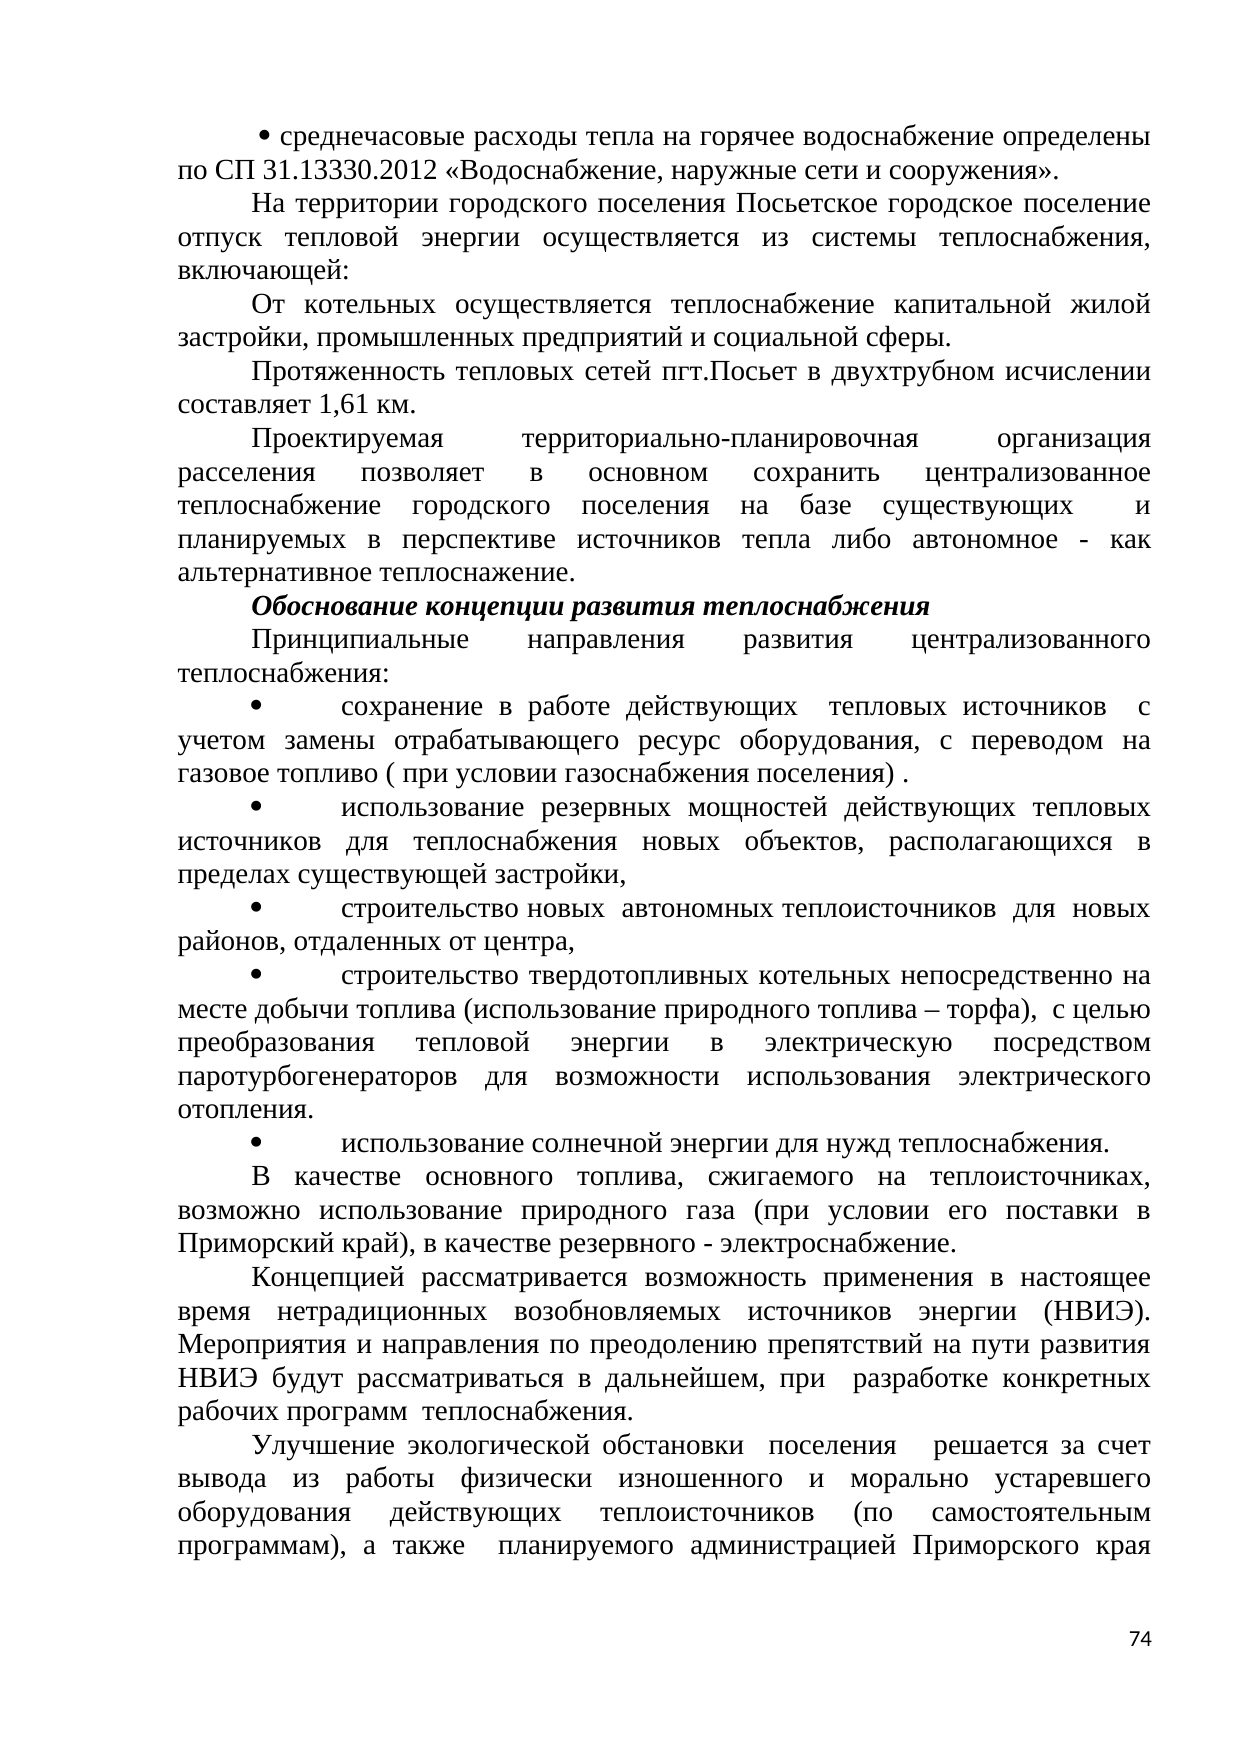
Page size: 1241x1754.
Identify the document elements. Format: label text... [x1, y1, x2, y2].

text Обоснование концепции развития теплоснабжения [177, 588, 1152, 621]
text На территории городского поселения Посьетское городское поселение отпуск тепловой энергии осуществляется из системы теплоснабжения, включающей: [177, 185, 1152, 286]
text Принципиальные направления развития централизованного теплоснабжения: [177, 621, 1152, 688]
list сохранение в работе действующих тепловых источников с учетом замены отрабатывающего ресурс оборудования, с переводом на газовое топливо ( при условии газоснабжения поселения) . [177, 688, 1152, 789]
text Протяженность тепловых сетей пгт.Посьет в двухтрубном исчислении составляет 1,61 км. [177, 353, 1152, 420]
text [177, 1427, 1152, 1561]
list строительство твердотопливных котельных непосредственно на месте добычи топлива (использование природного топлива – торфа), с целью преобразования тепловой энергии в электрическую посредством паротурбогенераторов для возможности использования электрического отопления. [177, 957, 1152, 1125]
text Концепцией рассматривается возможность применения в настоящее время нетрадиционных возобновляемых источников энергии (НВИЭ). Мероприятия и направления по преодолению препятствий на пути развития НВИЭ будут рассматриваться в дальнейшем, при разработке конкретных рабочих программ теплоснабжения. [177, 1259, 1152, 1427]
list использование солнечной энергии для нужд теплоснабжения. [177, 1125, 1152, 1158]
text Проектируемая территориально-планировочная организация расселения позволяет в основном сохранить централизованное теплоснабжение городского поселения на базе существующих и планируемых в перспективе источников тепла либо автономное - как альтернативное теплоснажение. [177, 420, 1152, 588]
text От котельных осуществляется теплоснабжение капитальной жилой застройки, промышленных предприятий и социальной сферы. [177, 286, 1152, 353]
list использование резервных мощностей действующих тепловых источников для теплоснабжения новых объектов, располагающихся в пределах существующей застройки, [177, 789, 1152, 890]
text среднечасовые расходы тепла на горячее водоснабжение определены по СП 31.13330.2012 «Водоснабжение, наружные сети и сооружения». [177, 118, 1152, 185]
list строительство новых автономных теплоисточников для новых районов, отдаленных от центра, [177, 890, 1152, 957]
text В качестве основного топлива, сжигаемого на теплоисточниках, возможно использование природного газа (при условии его поставки в Приморский край), в качестве резервного - электроснабжение. [177, 1158, 1152, 1259]
